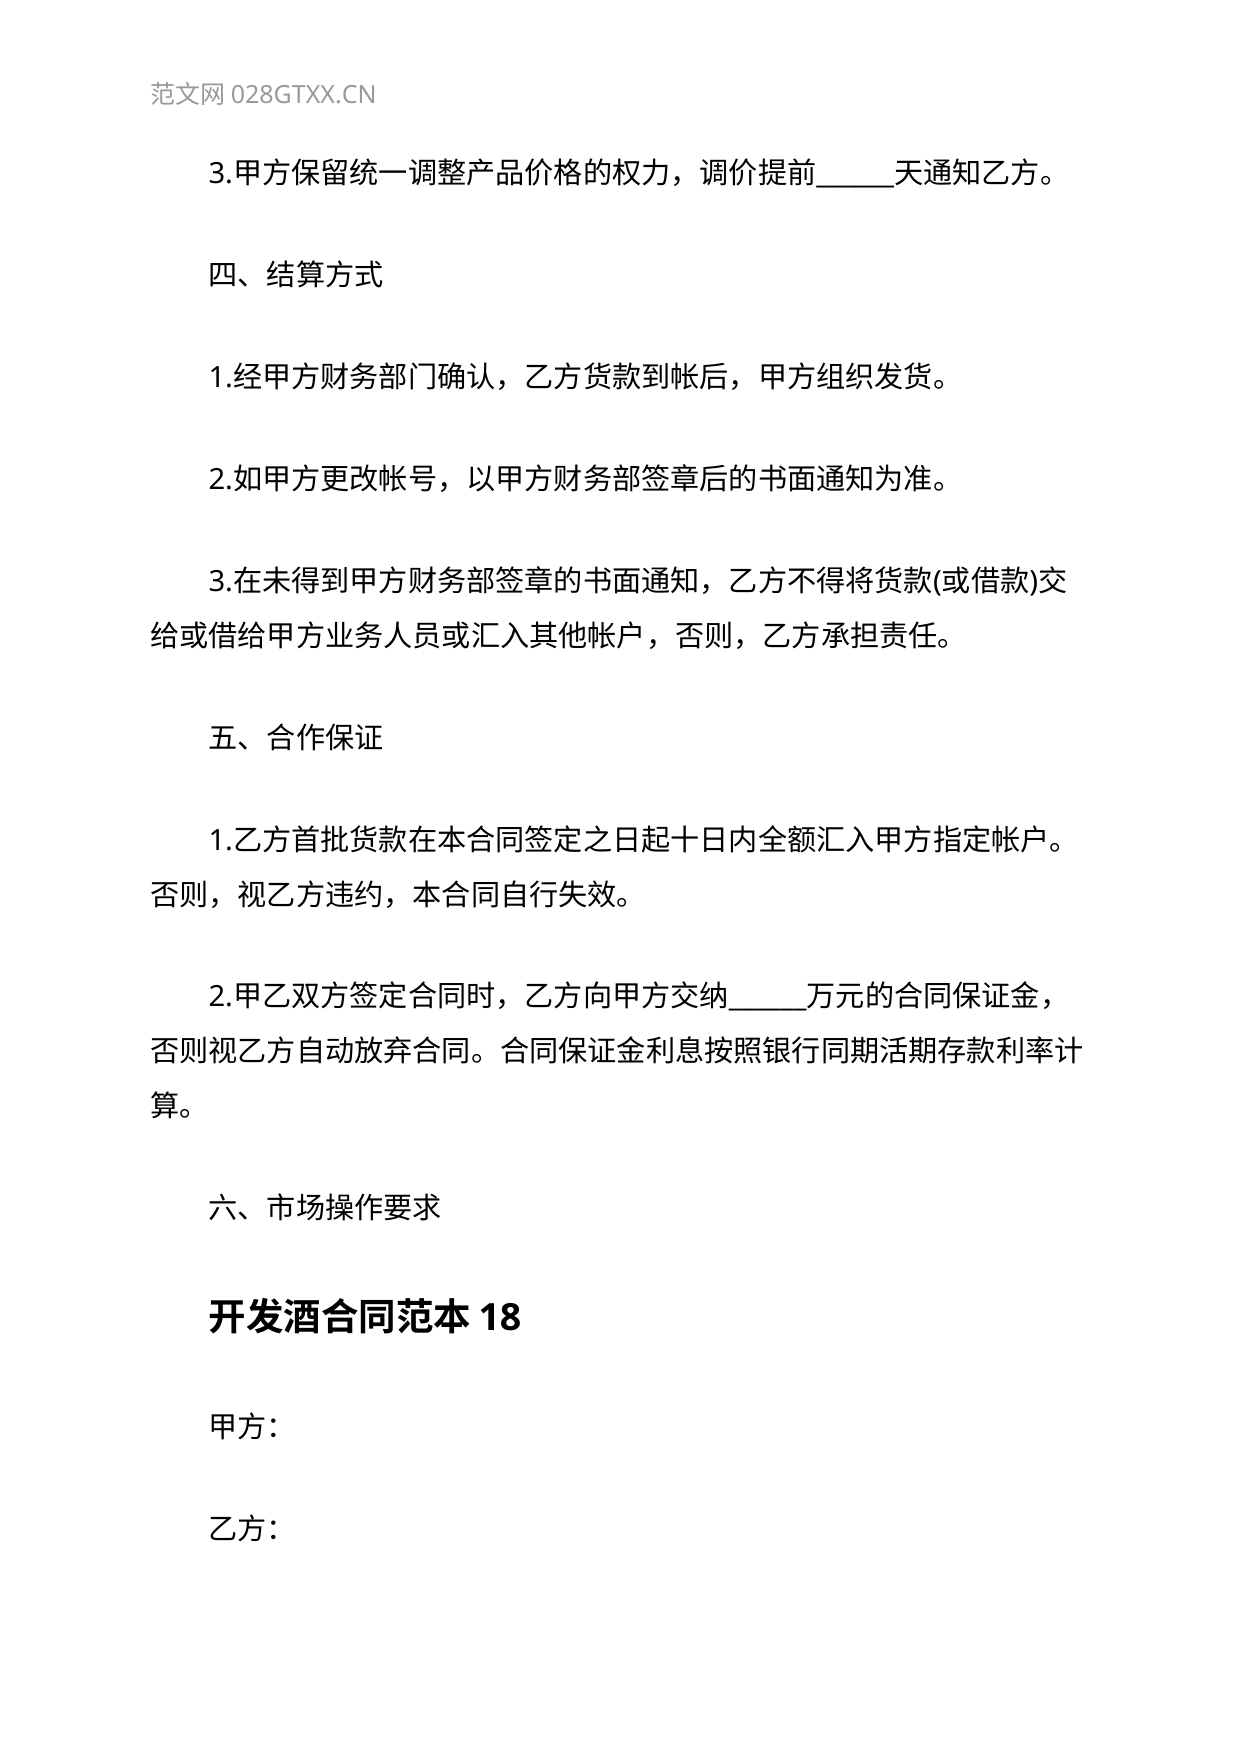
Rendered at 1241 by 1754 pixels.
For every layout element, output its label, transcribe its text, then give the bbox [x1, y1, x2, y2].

text 2.甲乙双方签定合同时，乙方向甲方交纳______万元的合同保证金，否则视乙方自动放弃合同。合同保证金利息按照银行同期活期存款利率计算。 [150, 973, 1090, 1125]
text 四、结算方式 [150, 252, 1090, 294]
text 六、市场操作要求 [150, 1185, 1090, 1227]
text 甲方： [150, 1404, 1090, 1446]
text 五、合作保证 [150, 714, 1090, 757]
text 1.经甲方财务部门确认，乙方货款到帐后，甲方组织发货。 [150, 354, 1090, 396]
text 3.在未得到甲方财务部签章的书面通知，乙方不得将货款(或借款)交给或借给甲方业务人员或汇入其他帐户，否则，乙方承担责任。 [150, 558, 1090, 655]
text 3.甲方保留统一调整产品价格的权力，调价提前______天通知乙方。 [150, 150, 1090, 192]
text 2.如甲方更改帐号，以甲方财务部签章后的书面通知为准。 [150, 456, 1090, 498]
text 开发酒合同范本18 [150, 1286, 1090, 1341]
text 1.乙方首批货款在本合同签定之日起十日内全额汇入甲方指定帐户。否则，视乙方违约，本合同自行失效。 [150, 816, 1090, 913]
text 乙方： [150, 1506, 1090, 1548]
